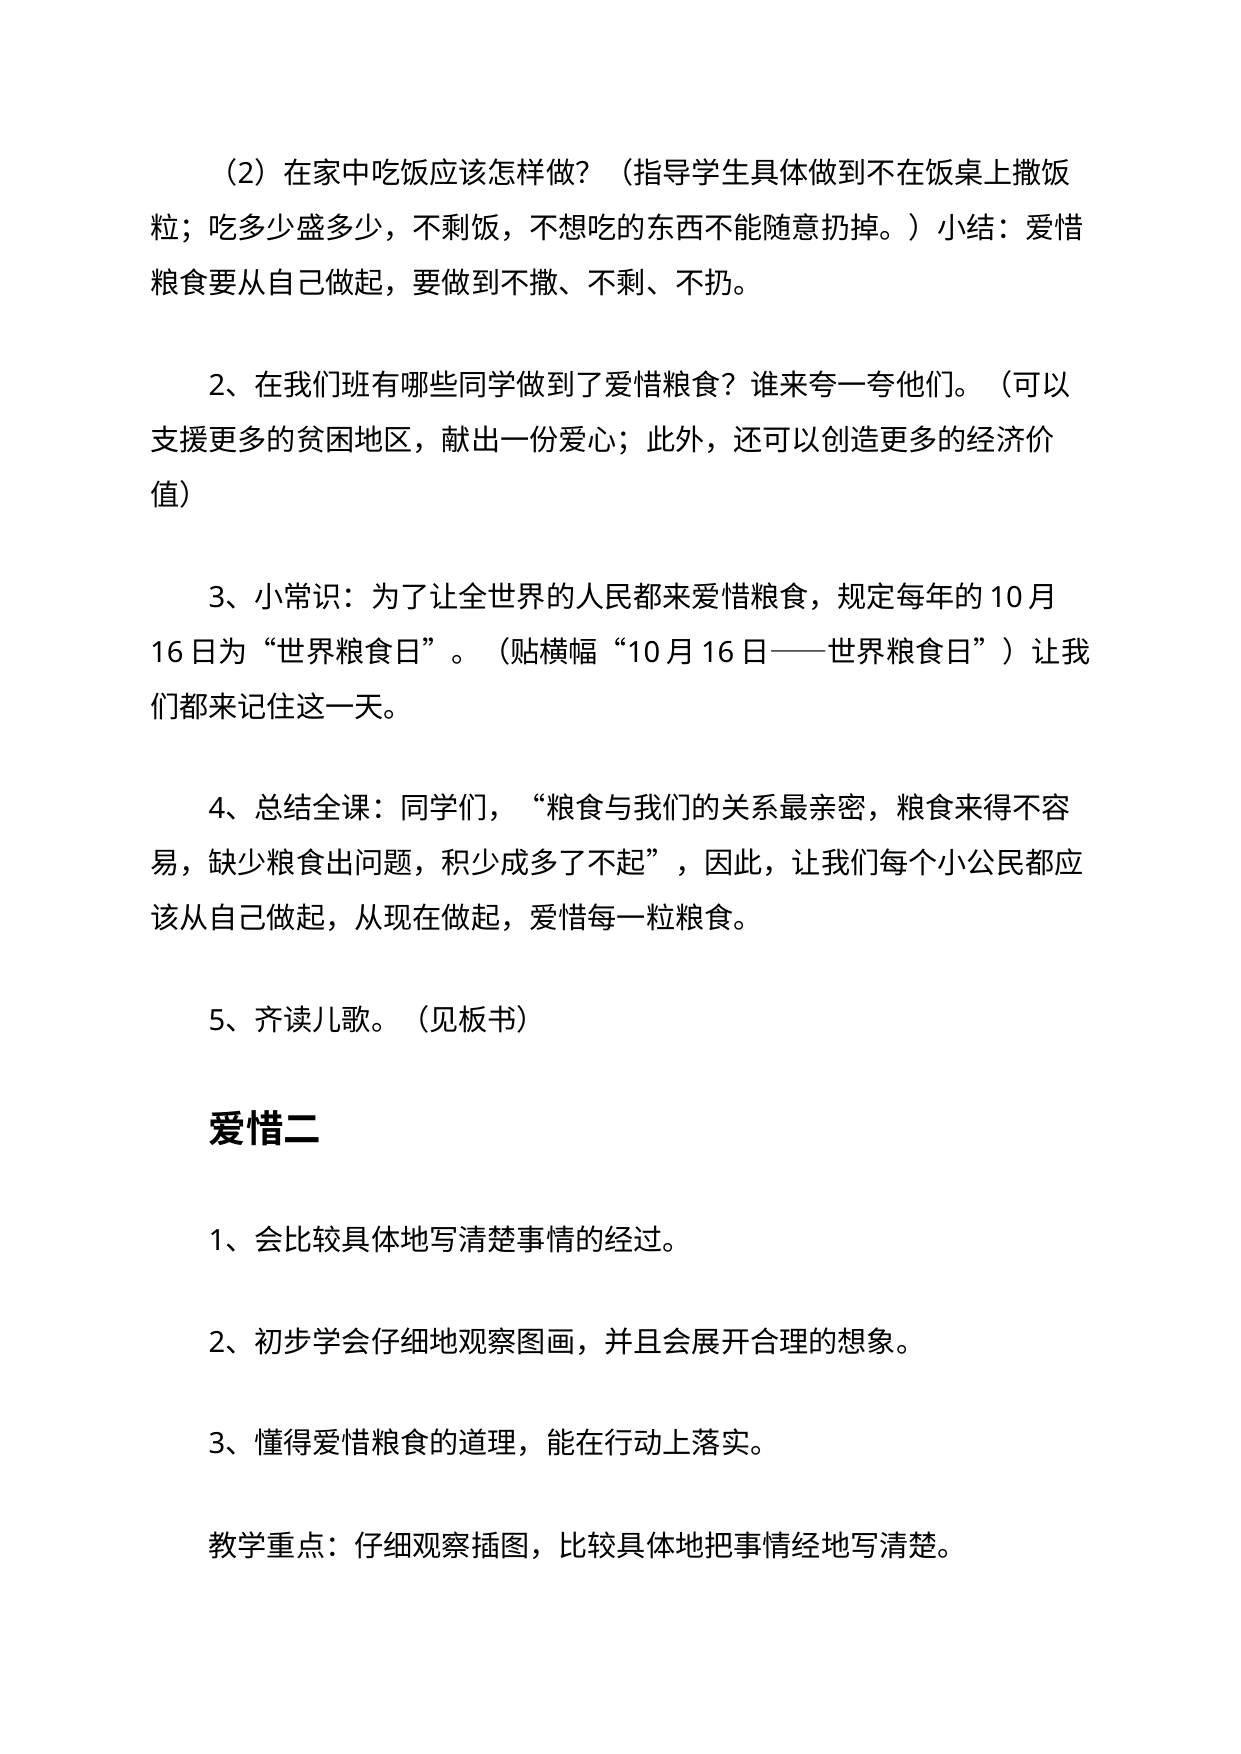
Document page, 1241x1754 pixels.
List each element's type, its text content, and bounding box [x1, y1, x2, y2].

text 3、懂得爱惜粮食的道理，能在行动上落实。 [150, 1420, 1090, 1462]
text （2）在家中吃饭应该怎样做？（指导学生具体做到不在饭桌上撒饭粒；吃多少盛多少，不剩饭，不想吃的东西不能随意扔掉。）小结：爱惜粮食要从自己做起，要做到不撒、不剩、不扔。 [150, 150, 1090, 302]
text 1、会比较具体地写清楚事情的经过。 [150, 1216, 1090, 1258]
text 2、在我们班有哪些同学做到了爱惜粮食？谁来夸一夸他们。（可以支援更多的贫困地区，献出一份爱心；此外，还可以创造更多的经济价值） [150, 362, 1090, 514]
text 爱惜二 [150, 1099, 1090, 1153]
text 教学重点：仔细观察插图，比较具体地把事情经地写清楚。 [150, 1522, 1090, 1564]
text 2、初步学会仔细地观察图画，并且会展开合理的想象。 [150, 1318, 1090, 1361]
text 3、小常识：为了让全世界的人民都来爱惜粮食，规定每年的10月16日为“世界粮食日”。（贴横幅“10月16日――世界粮食日”）让我们都来记住这一天。 [150, 573, 1090, 726]
text 4、总结全课：同学们，“粮食与我们的关系最亲密，粮食来得不容易，缺少粮食出问题，积少成多了不起”，因此，让我们每个小公民都应该从自己做起，从现在做起，爱惜每一粒粮食。 [150, 785, 1090, 937]
text 5、齐读儿歌。（见板书） [150, 997, 1090, 1039]
